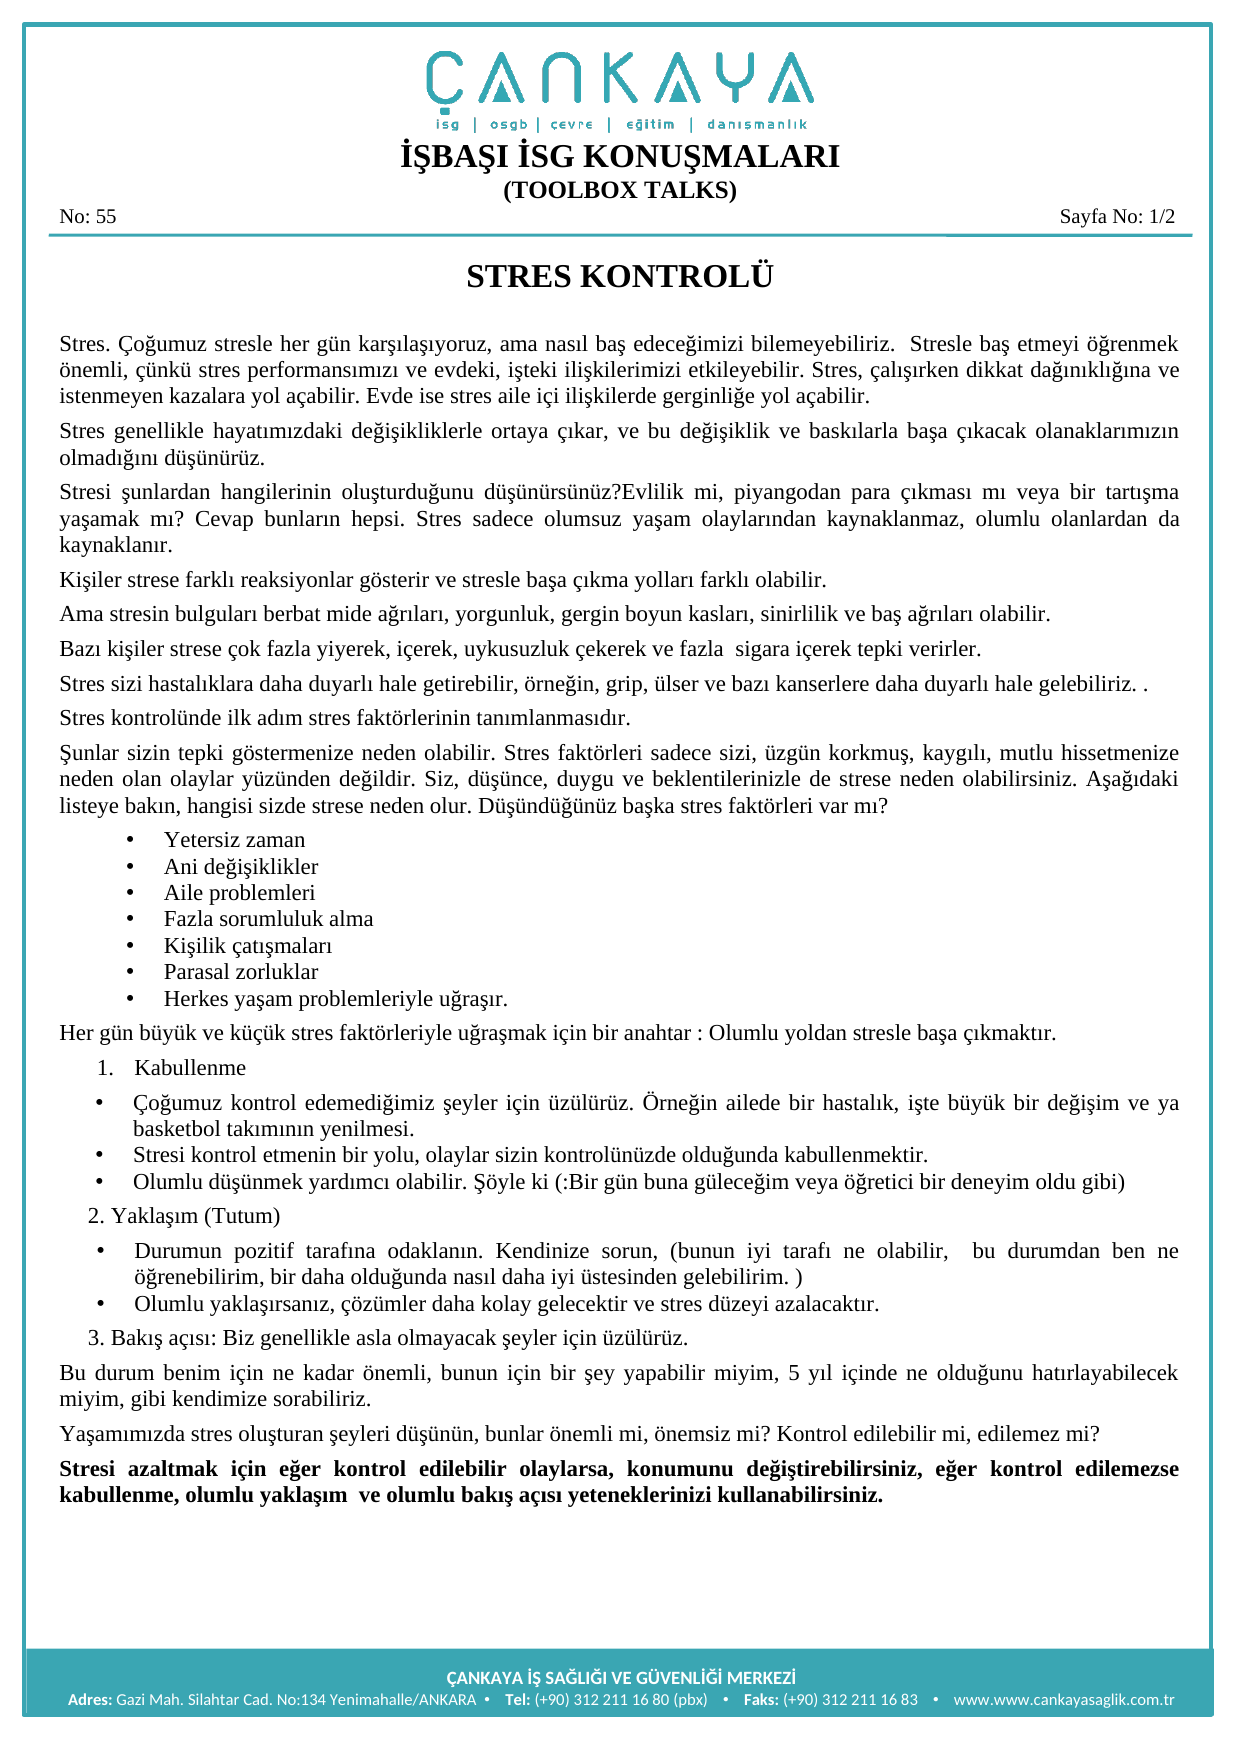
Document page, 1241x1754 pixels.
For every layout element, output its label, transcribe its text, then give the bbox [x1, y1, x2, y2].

list Herkes yaşam problemleriyle uğraşır. [126, 984, 1181, 1011]
list Stresi kontrol etmenin bir yolu, olaylar sizin kontrolünüzde olduğunda kabullenmektir. [95, 1141, 1181, 1168]
text Stresi şunlardan hangilerinin oluşturduğunu düşünürsünüz?Evlilik mi, piyangodan para çıkması mı veya bir tartışma yaşamak mı? Cevap bunların hepsi. Stres sadece olumsuz yaşam olaylarından kaynaklanmaz, olumlu olanlardan da kaynaklanır. [59, 478, 1181, 557]
text Ama stresin bulguları berbat mide ağrıları, yorgunluk, gergin boyun kasları, sinirlilik ve baş ağrıları olabilir. [59, 600, 1181, 627]
text No: 55 Sayfa No: 1/2 [59, 204, 1181, 228]
text Bu durum benim için ne kadar önemli, bunun için bir şey yapabilir miyim, 5 yıl içinde ne olduğunu hatırlayabilecek miyim, gibi kendimize sorabiliriz. [59, 1359, 1181, 1412]
text 3. Bakış açısı: Biz genellikle asla olmayacak şeyler için üzülürüz. [59, 1324, 1181, 1351]
text Stres sizi hastalıklara daha duyarlı hale getirebilir, örneğin, grip, ülser ve bazı kanserlere daha duyarlı hale gelebiliriz. . [59, 670, 1181, 696]
text Stres genellikle hayatımızdaki değişikliklerle ortaya çıkar, ve bu değişiklik ve baskılarla başa çıkacak olanaklarımızın olmadığını düşünürüz. [59, 417, 1181, 470]
list Durumun pozitif tarafına odaklanın. Kendinize sorun, (bunun iyi tarafı ne olabilir, bu durumdan ben ne öğrenebilirim, bir daha olduğunda nasıl daha iyi üstesinden gelebilirim. ) [97, 1237, 1181, 1290]
list Ani değişiklikler [126, 853, 1181, 879]
text Stres. Çoğumuz stresle her gün karşılaşıyoruz, ama nasıl baş edeceğimizi bilemeyebiliriz. Stresle baş etmeyi öğrenmek önemli, çünkü stres performansımızı ve evdeki, işteki ilişkilerimizi etkileyebilir. Stres, çalışırken dikkat dağınıklığına ve istenmeyen kazalara yol açabilir. Evde ise stres aile içi ilişkilerde gerginliğe yol açabilir. [59, 330, 1181, 409]
text Şunlar sizin tepki göstermenize neden olabilir. Stres faktörleri sadece sizi, üzgün korkmuş, kaygılı, mutlu hissetmenize neden olan olaylar yüzünden değildir. Siz, düşünce, duygu ve beklentilerinizle de strese neden olabilirsiniz. Aşağıdaki listeye bakın, hangisi sizde strese neden olur. Düşündüğünüz başka stres faktörleri var mı? [59, 739, 1181, 818]
list Parasal zorluklar [126, 958, 1181, 984]
list Kişilik çatışmaları [126, 932, 1181, 958]
text Her gün büyük ve küçük stres faktörleriyle uğraşmak için bir anahtar : Olumlu yoldan stresle başa çıkmaktır. [59, 1019, 1181, 1046]
text STRES KONTROLÜ [59, 256, 1181, 295]
text (TOOLBOX TALKS) [59, 175, 1181, 204]
text Kişiler strese farklı reaksiyonlar gösterir ve stresle başa çıkma yolları farklı olabilir. [59, 566, 1181, 592]
list Yetersiz zaman [126, 826, 1181, 853]
text Stres kontrolünde ilk adım stres faktörlerinin tanımlanmasıdır. [59, 704, 1181, 731]
list Aile problemleri [126, 879, 1181, 906]
text 2. Yaklaşım (Tutum) [59, 1202, 1181, 1229]
text Stresi azaltmak için eğer kontrol edilebilir olaylarsa, konumunu değiştirebilirsiniz, eğer kontrol edilemezse kabullenme, olumlu yaklaşım ve olumlu bakış açısı yeteneklerinizi kullanabilirsiniz. [59, 1455, 1181, 1508]
list Fazla sorumluluk alma [126, 906, 1181, 932]
list Çoğumuz kontrol edemediğimiz şeyler için üzülürüz. Örneğin ailede bir hastalık, işte büyük bir değişim ve ya basketbol takımının yenilmesi. [95, 1089, 1181, 1141]
text Bazı kişiler strese çok fazla yiyerek, içerek, uykusuzluk çekerek ve fazla sigara içerek tepki verirler. [59, 635, 1181, 661]
list Olumlu düşünmek yardımcı olabilir. Şöyle ki (:Bir gün buna güleceğim veya öğretici bir deneyim oldu gibi) [95, 1168, 1181, 1194]
text İŞBAŞI İSG KONUŞMALARI [59, 137, 1181, 175]
picture [426, 51, 814, 133]
list Kabullenme [97, 1054, 1181, 1080]
list Olumlu yaklaşırsanız, çözümler daha kolay gelecektir ve stres düzeyi azalacaktır. [97, 1290, 1181, 1316]
text Yaşamımızda stres oluşturan şeyleri düşünün, bunlar önemli mi, önemsiz mi? Kontrol edilebilir mi, edilemez mi? [59, 1420, 1181, 1447]
